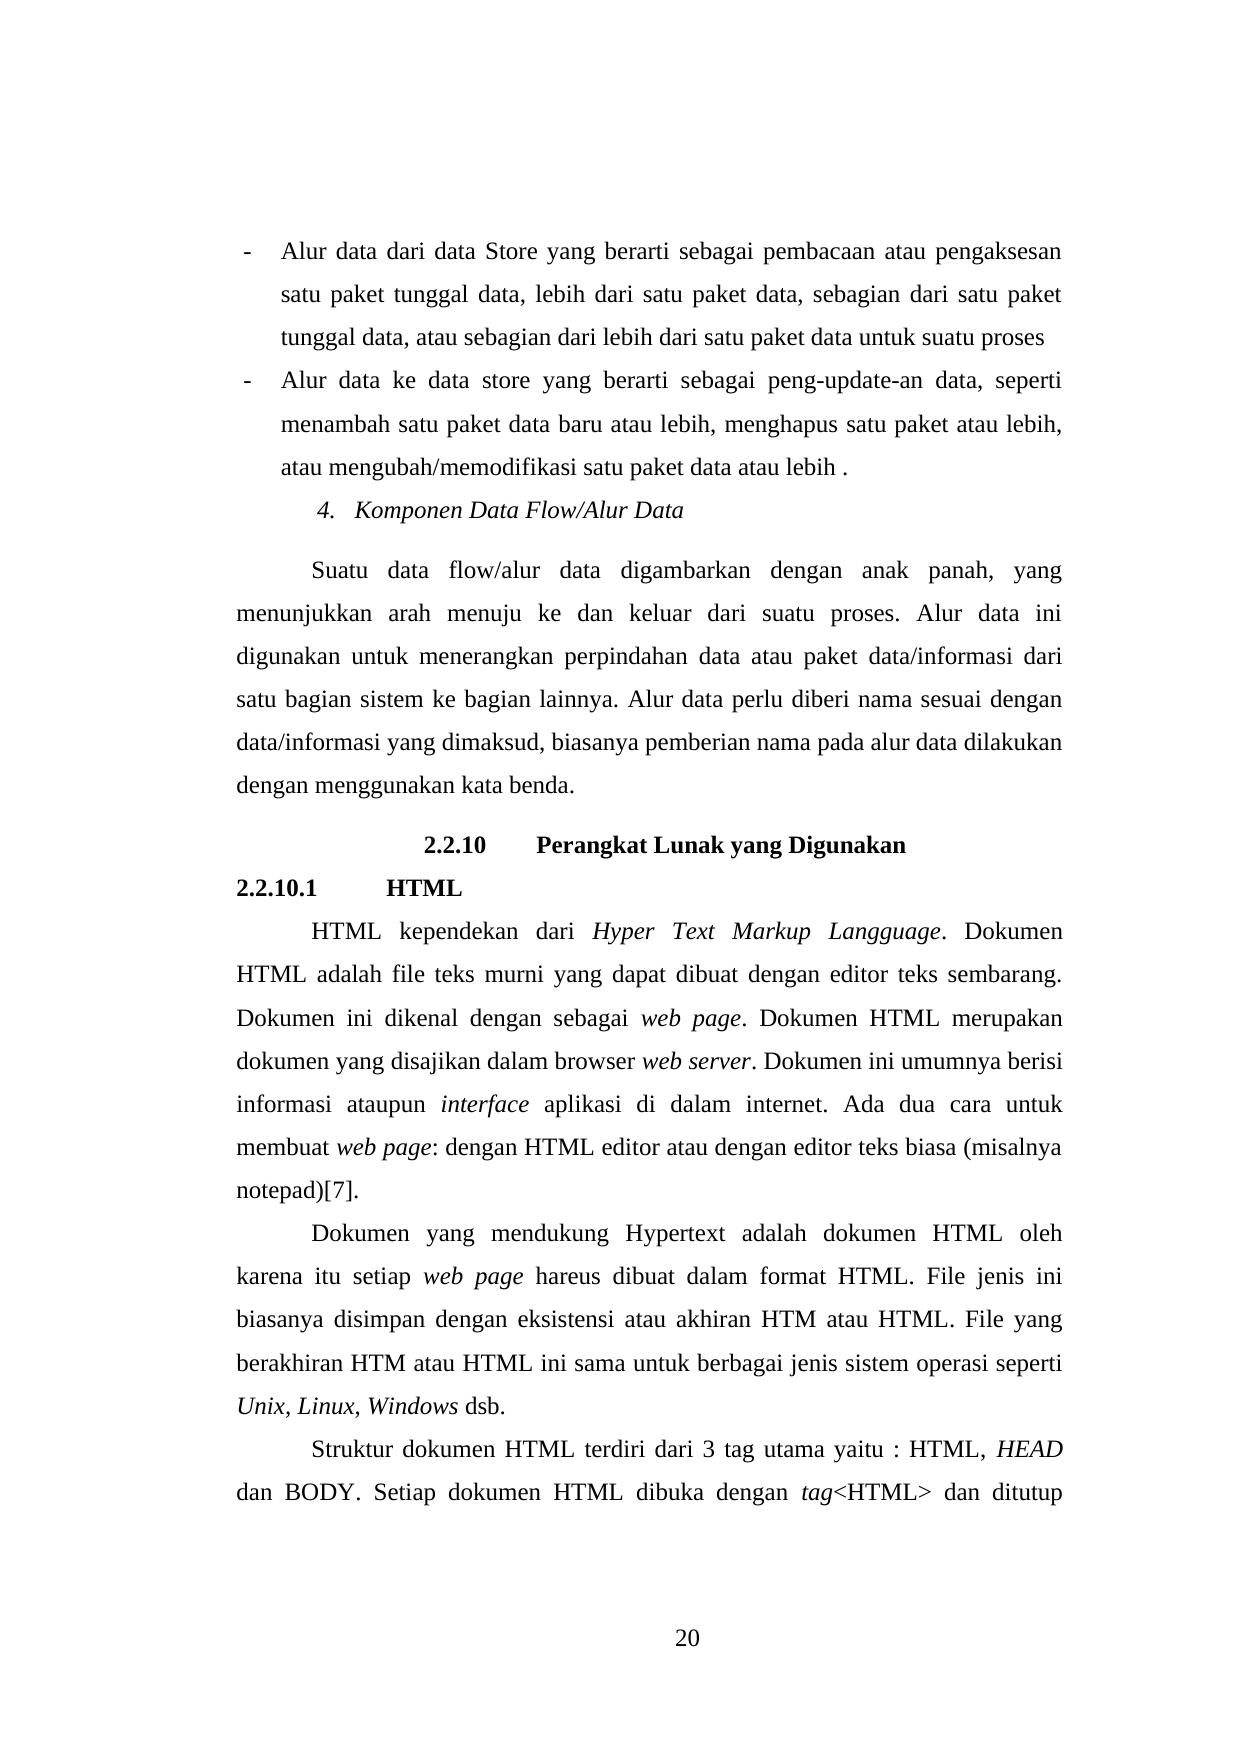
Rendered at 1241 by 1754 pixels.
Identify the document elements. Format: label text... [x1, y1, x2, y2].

list Alur data dari data Store yang berarti sebagai pembacaan atau pengaksesan satu paket tunggal data, lebih dari satu paket data, sebagian dari satu paket tunggal data, atau sebagian dari lebih dari satu paket data untuk suatu proses [243, 236, 1063, 351]
subtitle HTML [236, 873, 1063, 902]
text Dokumen yang mendukung Hypertext adalah dokumen HTML oleh karena itu setiap web page hareus dibuat dalam format HTML. File jenis ini biasanya disimpan dengan eksistensi atau akhiran HTM atau HTML. File yang berakhiran HTM atau HTML ini sama untuk berbagai jenis sistem operasi seperti Unix, Linux, Windows dsb. [236, 1218, 1063, 1419]
list Komponen Data Flow/Alur Data [317, 495, 1063, 524]
text HTML kependekan dari Hyper Text Markup Langguage. Dokumen HTML adalah file teks murni yang dapat dibuat dengan editor teks sembarang. Dokumen ini dikenal dengan sebagai web page. Dokumen HTML merupakan dokumen yang disajikan dalam browser web server. Dokumen ini umumnya berisi informasi ataupun interface aplikasi di dalam internet. Ada dua cara untuk membuat web page: dengan HTML editor atau dengan editor teks biasa (misalnya notepad)[7]. [236, 916, 1063, 1204]
list Alur data ke data store yang berarti sebagai peng-update-an data, seperti menambah satu paket data baru atau lebih, menghapus satu paket atau lebih, atau mengubah/memodifikasi satu paket data atau lebih . [243, 366, 1063, 481]
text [236, 1434, 1063, 1506]
subtitle Perangkat Lunak yang Digunakan [349, 830, 1063, 859]
text Suatu data flow/alur data digambarkan dengan anak panah, yang menunjukkan arah menuju ke dan keluar dari suatu proses. Alur data ini digunakan untuk menerangkan perpindahan data atau paket data/informasi dari satu bagian sistem ke bagian lainnya. Alur data perlu diberi nama sesuai dengan data/informasi yang dimaksud, biasanya pemberian nama pada alur data dilakukan dengan menggunakan kata benda. [236, 555, 1063, 799]
